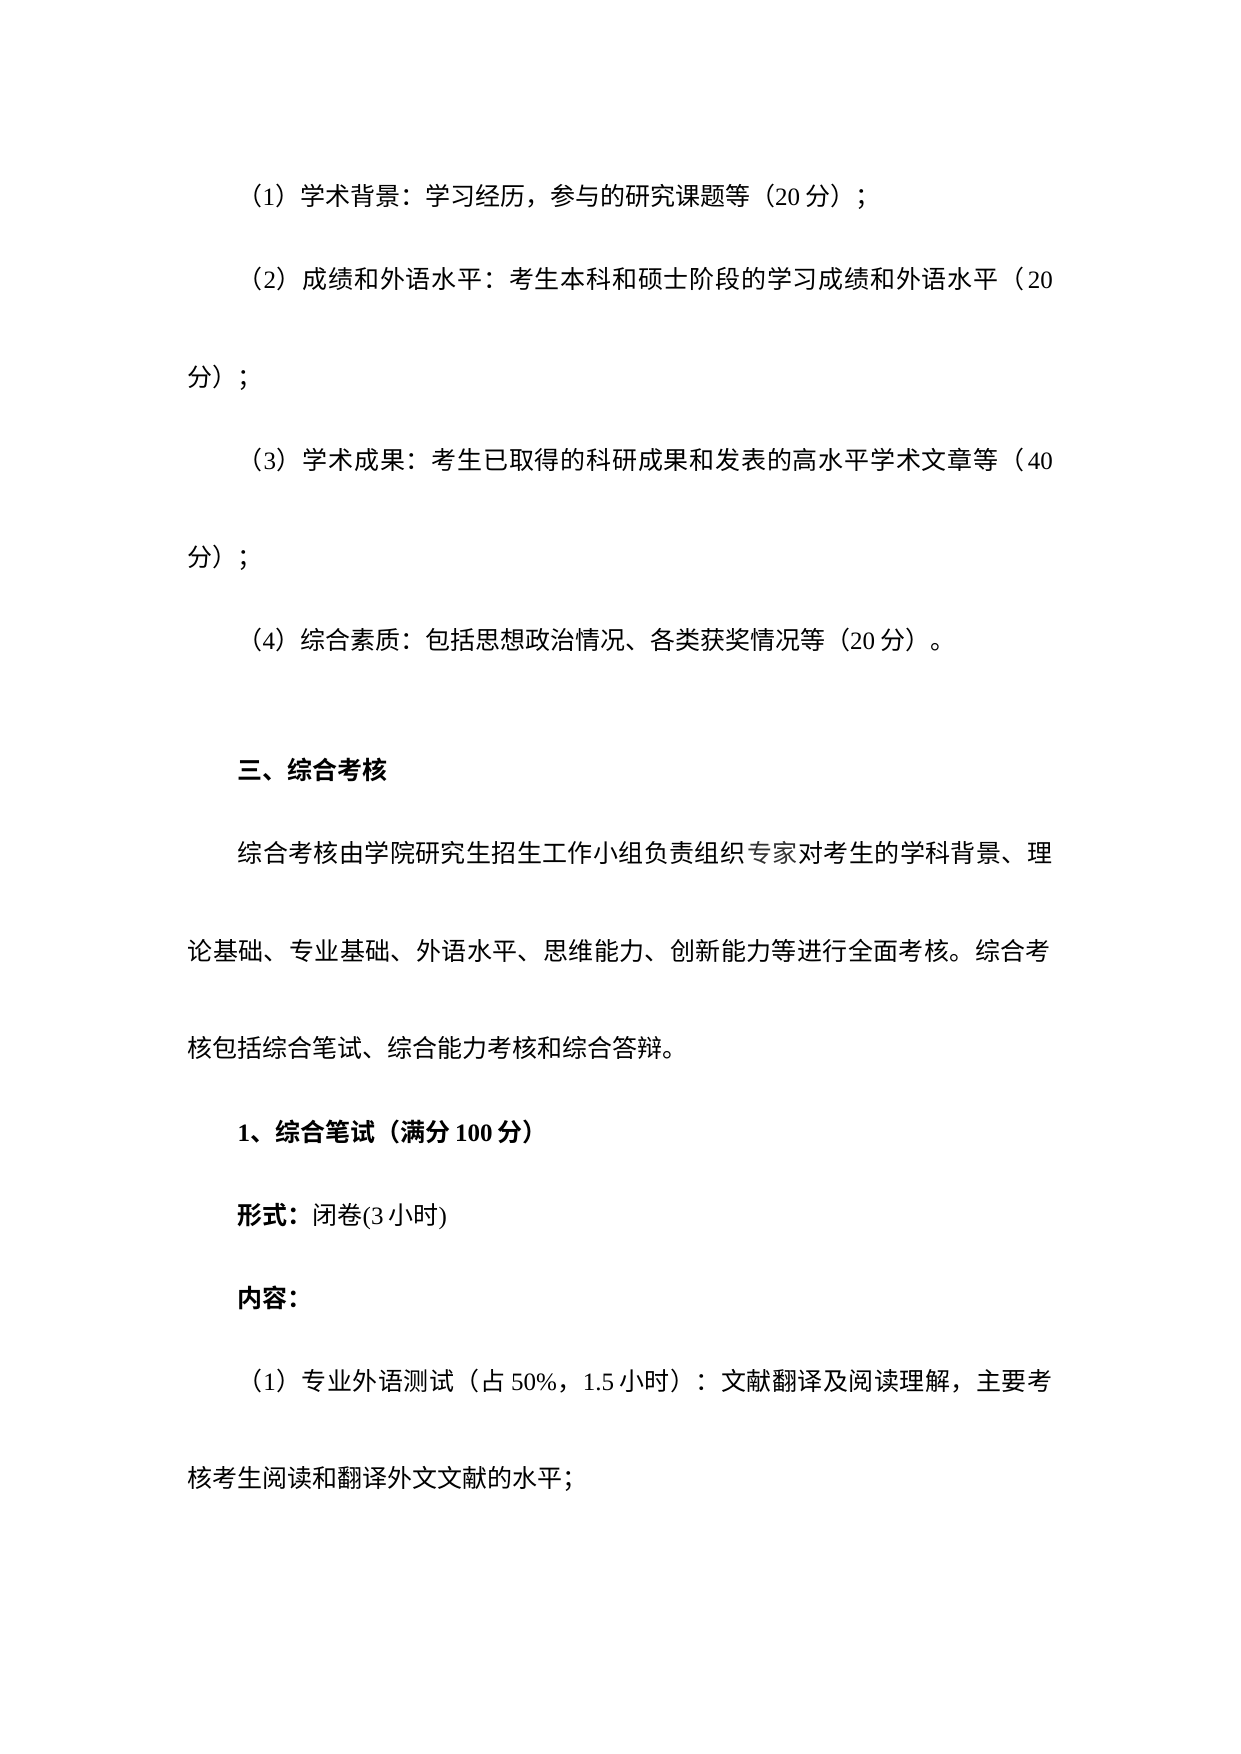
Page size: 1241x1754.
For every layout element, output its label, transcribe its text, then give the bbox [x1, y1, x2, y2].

text （1）学术背景：学习经历，参与的研究课题等（20分）； [187, 162, 1053, 227]
text 三、综合考核 [187, 736, 1053, 801]
text 1、综合笔试（满分100分） [187, 1098, 1053, 1163]
text 形式：闭卷(3小时) [187, 1181, 1053, 1246]
text 综合考核由学院研究生招生工作小组负责组织专家对考生的学科背景、理论基础、专业基础、外语水平、思维能力、创新能力等进行全面考核。综合考核包括综合笔试、综合能力考核和综合答辩。 [187, 819, 1053, 1079]
text 内容： [187, 1264, 1053, 1329]
text （1）专业外语测试（占50%，1.5小时）：文献翻译及阅读理解，主要考核考生阅读和翻译外文文献的水平； [187, 1347, 1053, 1509]
text （2）成绩和外语水平：考生本科和硕士阶段的学习成绩和外语水平（20分）； [187, 245, 1053, 408]
text （4）综合素质：包括思想政治情况、各类获奖情况等（20分）。 [187, 606, 1053, 671]
text （3）学术成果：考生已取得的科研成果和发表的高水平学术文章等（40分）； [187, 426, 1053, 588]
